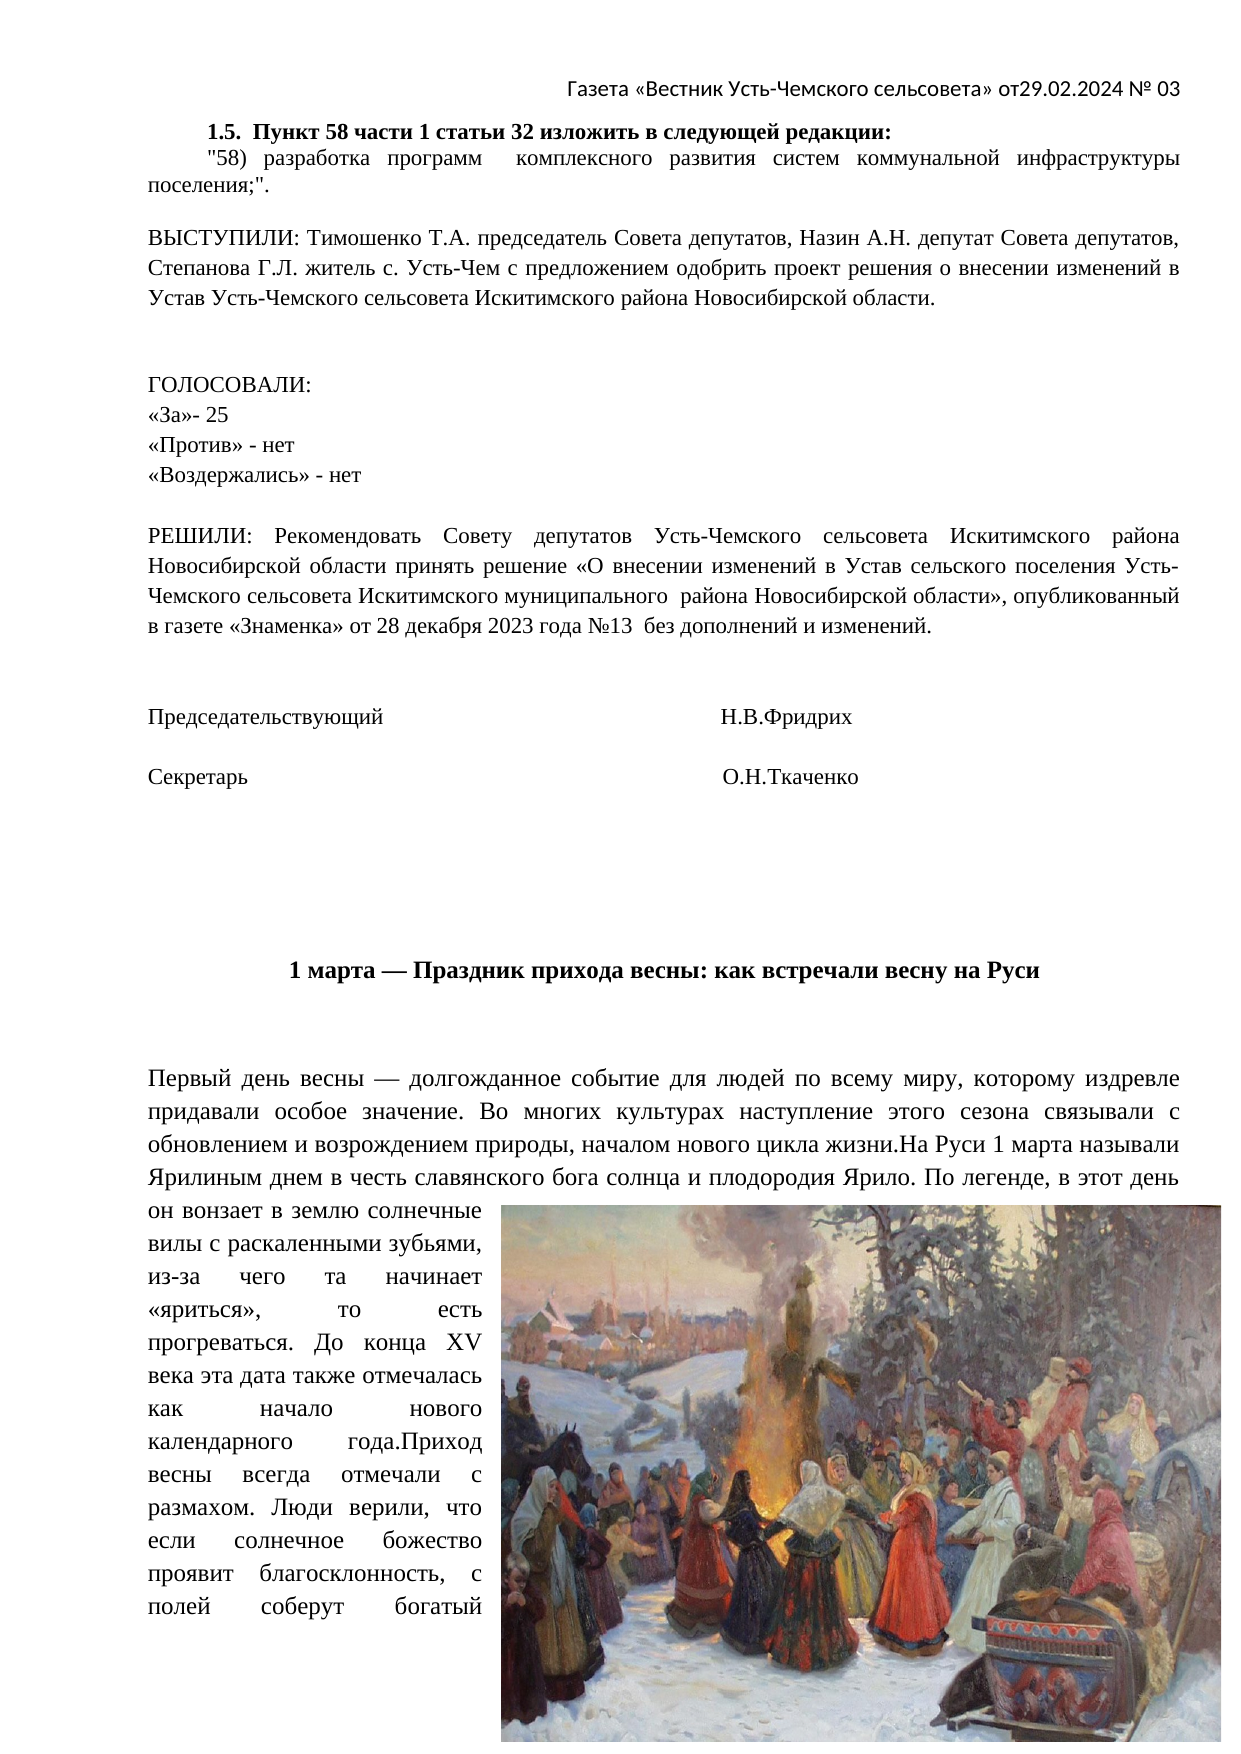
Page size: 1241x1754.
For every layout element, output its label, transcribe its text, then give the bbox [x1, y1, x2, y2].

text Председательствующий Н.В.Фридрих [148, 703, 1181, 729]
text "58) разработка программ комплексного развития систем коммунальной инфраструктуры поселения;". [148, 144, 1181, 197]
text Секретарь О.Н.Ткаченко [148, 763, 1181, 790]
picture [501, 1205, 1222, 1742]
text ГОЛОСОВАЛИ: [148, 371, 1181, 397]
text «За»- 25 [148, 401, 1181, 427]
text 1.5. Пункт 58 части 1 статьи 32 изложить в следующей редакции: [148, 118, 1181, 144]
text ВЫСТУПИЛИ: Тимошенко Т.А. председатель Совета депутатов, Назин А.Н. депутат Совета депутатов, Степанова Г.Л. житель с. Усть-Чем с предложением одобрить проект решения о внесении изменений в Устав Усть-Чемского сельсовета Искитимского района Новосибирской области. [148, 223, 1181, 310]
text «Воздержались» - нет [148, 461, 1181, 488]
text «Против» - нет [148, 431, 1181, 457]
text 1 марта — Праздник прихода весны: как встречали весну на Руси [148, 955, 1181, 984]
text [148, 1063, 1181, 1620]
text РЕШИЛИ: Рекомендовать Совету депутатов Усть-Чемского сельсовета Искитимского района Новосибирской области принять решение «О внесении изменений в Устав сельского поселения Усть-Чемского сельсовета Искитимского муниципального района Новосибирской области», опубликованный в газете «Знаменка» от 28 декабря 2023 года №13 без дополнений и изменений. [148, 522, 1181, 639]
